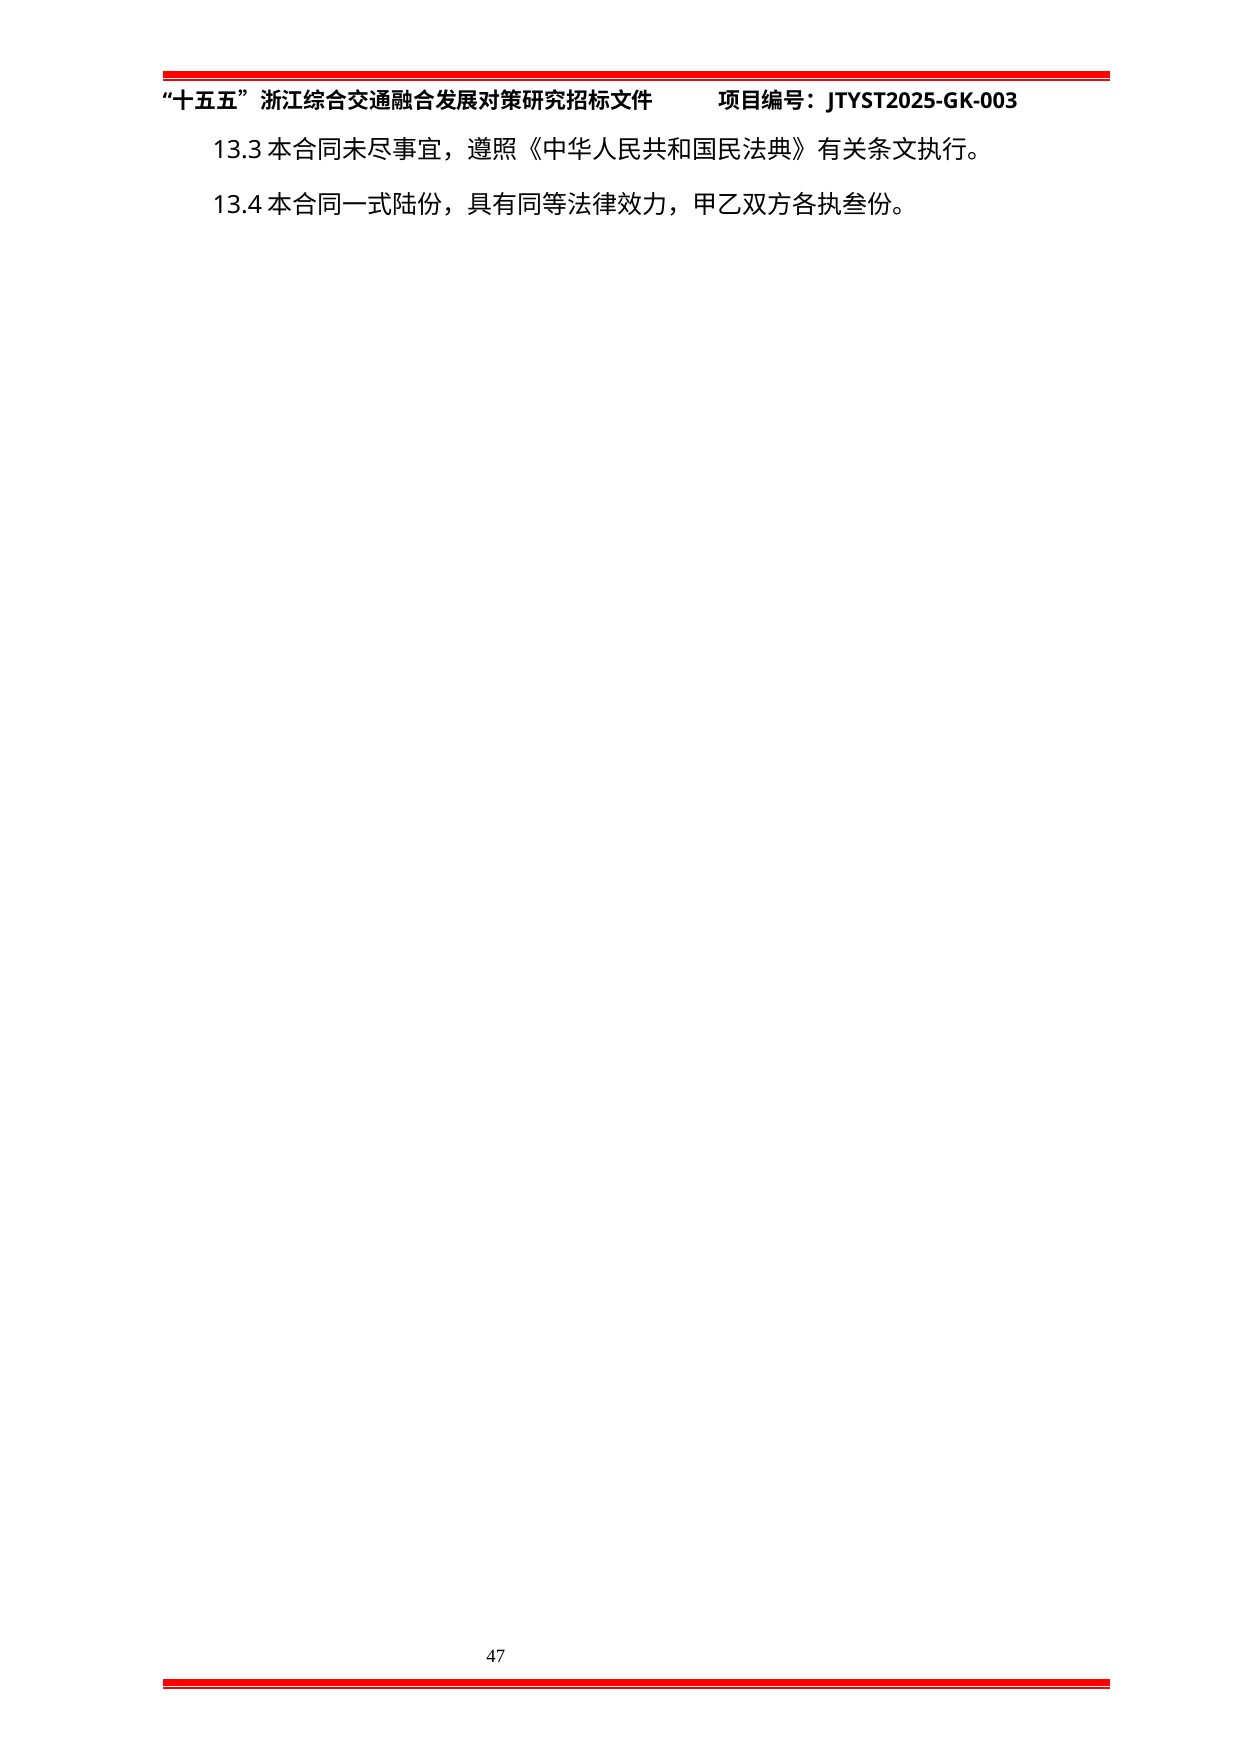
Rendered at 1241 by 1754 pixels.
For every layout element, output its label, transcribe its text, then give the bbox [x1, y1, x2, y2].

text 13.4本合同一式陆份，具有同等法律效力，甲乙双方各执叁份。 [162, 184, 1110, 221]
text 13.3本合同未尽事宜，遵照《中华人民共和国民法典》有关条文执行。 [162, 130, 1110, 166]
